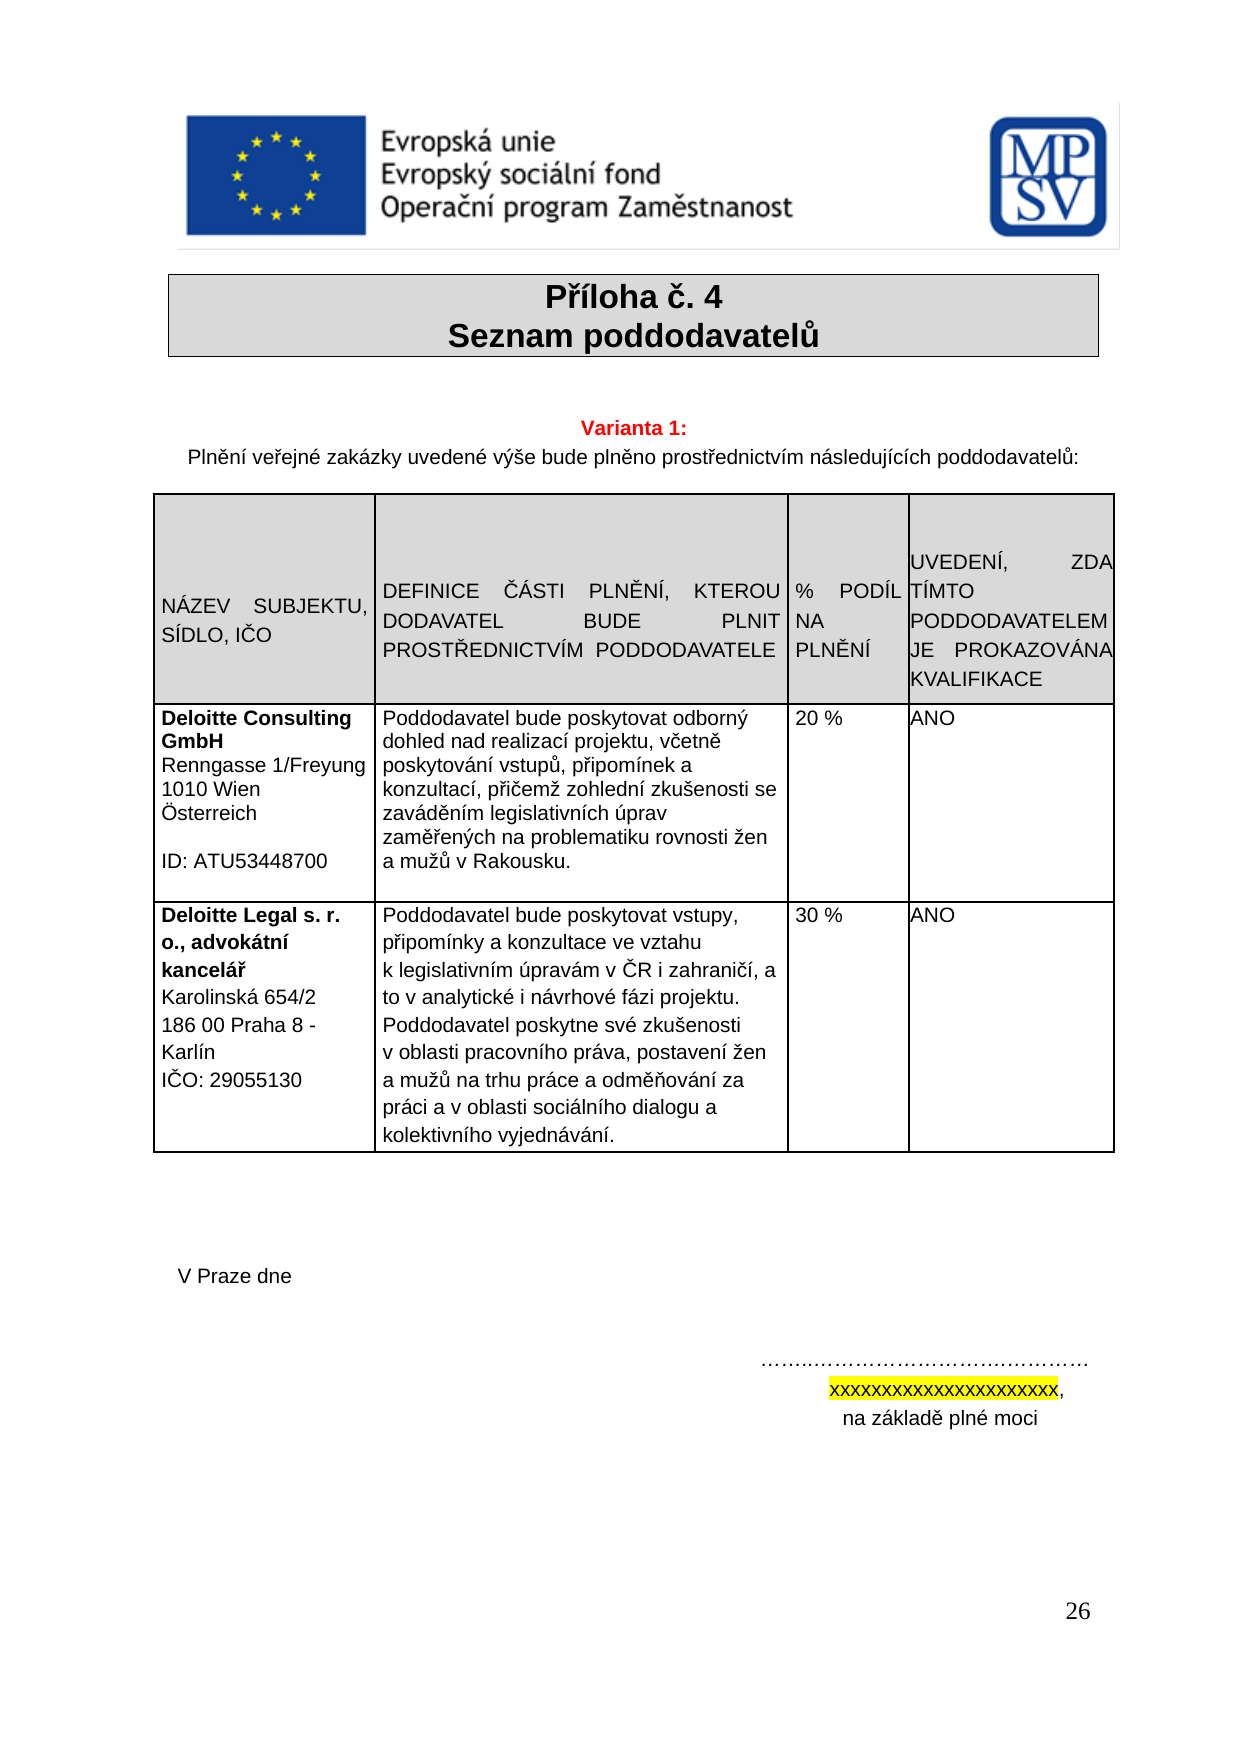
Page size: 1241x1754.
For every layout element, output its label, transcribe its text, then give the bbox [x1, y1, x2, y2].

picture [177, 103, 1123, 251]
text xxxxxxxxxxxxxxxxxxxxxx, na základě plné moci [767, 1371, 1090, 1429]
text Plnění veřejné zakázky uvedené výše bude plněno prostřednictvím následujících poddodavatelů: [177, 440, 1090, 469]
table_cell 20 % [789, 705, 908, 901]
text V Praze dne [177, 1259, 1090, 1288]
text Seznam poddodavatelů [169, 313, 1098, 356]
table_cell Poddodavatel bude poskytovat vstupy, připomínky a konzultace ve vztahu k legislativním úpravám v ČR i zahraničí, a to v analytické i návrhové fázi projektu. Poddodavatel poskytne své zkušenosti v oblasti pracovního práva, postavení žen a mužů na trhu práce a odměňování za práci a v oblasti sociálního dialogu a kolektivního vyjednávání. [376, 903, 787, 1151]
table_cell 30 % [789, 903, 908, 1151]
table_header Název subjektu, sídlo, IČO [155, 495, 374, 703]
table_cell ANO [910, 705, 1113, 901]
table_cell Deloitte Consulting GmbH Renngasse 1/Freyung 1010 Wien Österreich ID: ATU53448700 [155, 705, 374, 901]
text ……..……………………….………… [177, 1342, 1090, 1371]
table_cell Poddodavatel bude poskytovat odborný dohled nad realizací projektu, včetně poskytování vstupů, připomínek a konzultací, přičemž zohlední zkušenosti se zaváděním legislativních úprav zaměřených na problematiku rovnosti žen a mužů v Rakousku. [376, 705, 787, 901]
table_header Definice části plnění, kterou dodavatel bude plnit prostřednictvím poddodavatele [376, 495, 787, 703]
table_header % podíl na plnění [789, 495, 908, 703]
table_cell Deloitte Legal s. r. o., advokátní kancelář Karolinská 654/2 186 00 Praha 8 - Karlín IČO: 29055130 [155, 903, 374, 1151]
table_cell ANO [910, 903, 1113, 1151]
text Příloha č. 4 [169, 275, 1098, 313]
text Varianta 1: [177, 416, 1090, 440]
table_header Uvedení, zda tímto poddodavatelem je prokazována kvalifikace [910, 495, 1113, 703]
